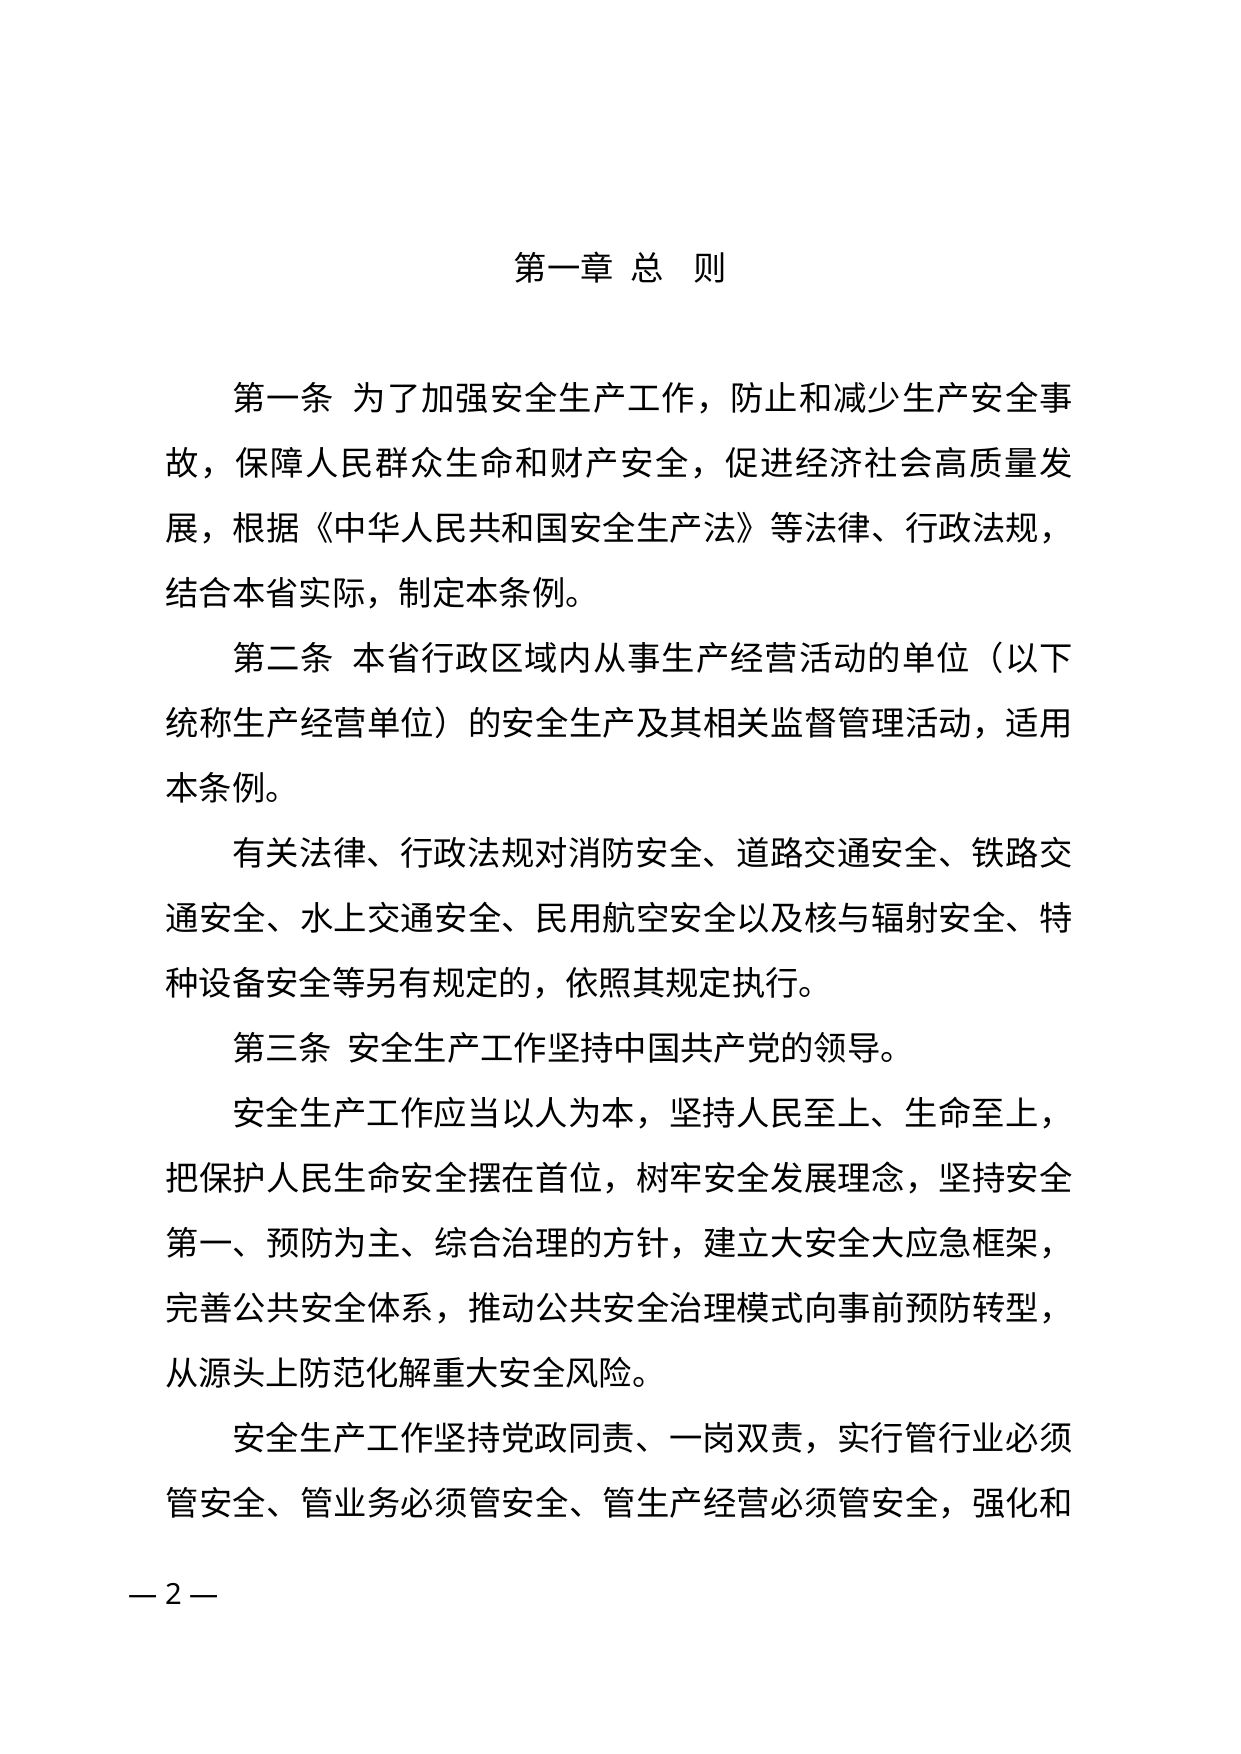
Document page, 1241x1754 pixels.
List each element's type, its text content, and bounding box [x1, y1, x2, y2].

text 第二条 本省行政区域内从事生产经营活动的单位（以下统称生产经营单位）的安全生产及其相关监督管理活动，适用本条例。 [165, 623, 1075, 818]
text 第一条 为了加强安全生产工作，防止和减少生产安全事故，保障人民群众生命和财产安全，促进经济社会高质量发展，根据《中华人民共和国安全生产法》等法律、行政法规，结合本省实际，制定本条例。 [165, 363, 1075, 623]
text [165, 1403, 1075, 1533]
list 总 则 [165, 233, 1075, 298]
text 安全生产工作应当以人为本，坚持人民至上、生命至上，把保护人民生命安全摆在首位，树牢安全发展理念，坚持安全第一、预防为主、综合治理的方针，建立大安全大应急框架，完善公共安全体系，推动公共安全治理模式向事前预防转型，从源头上防范化解重大安全风险。 [165, 1078, 1075, 1403]
text 第三条 安全生产工作坚持中国共产党的领导。 [165, 1013, 1075, 1078]
text 有关法律、行政法规对消防安全、道路交通安全、铁路交通安全、水上交通安全、民用航空安全以及核与辐射安全、特种设备安全等另有规定的，依照其规定执行。 [165, 818, 1075, 1013]
